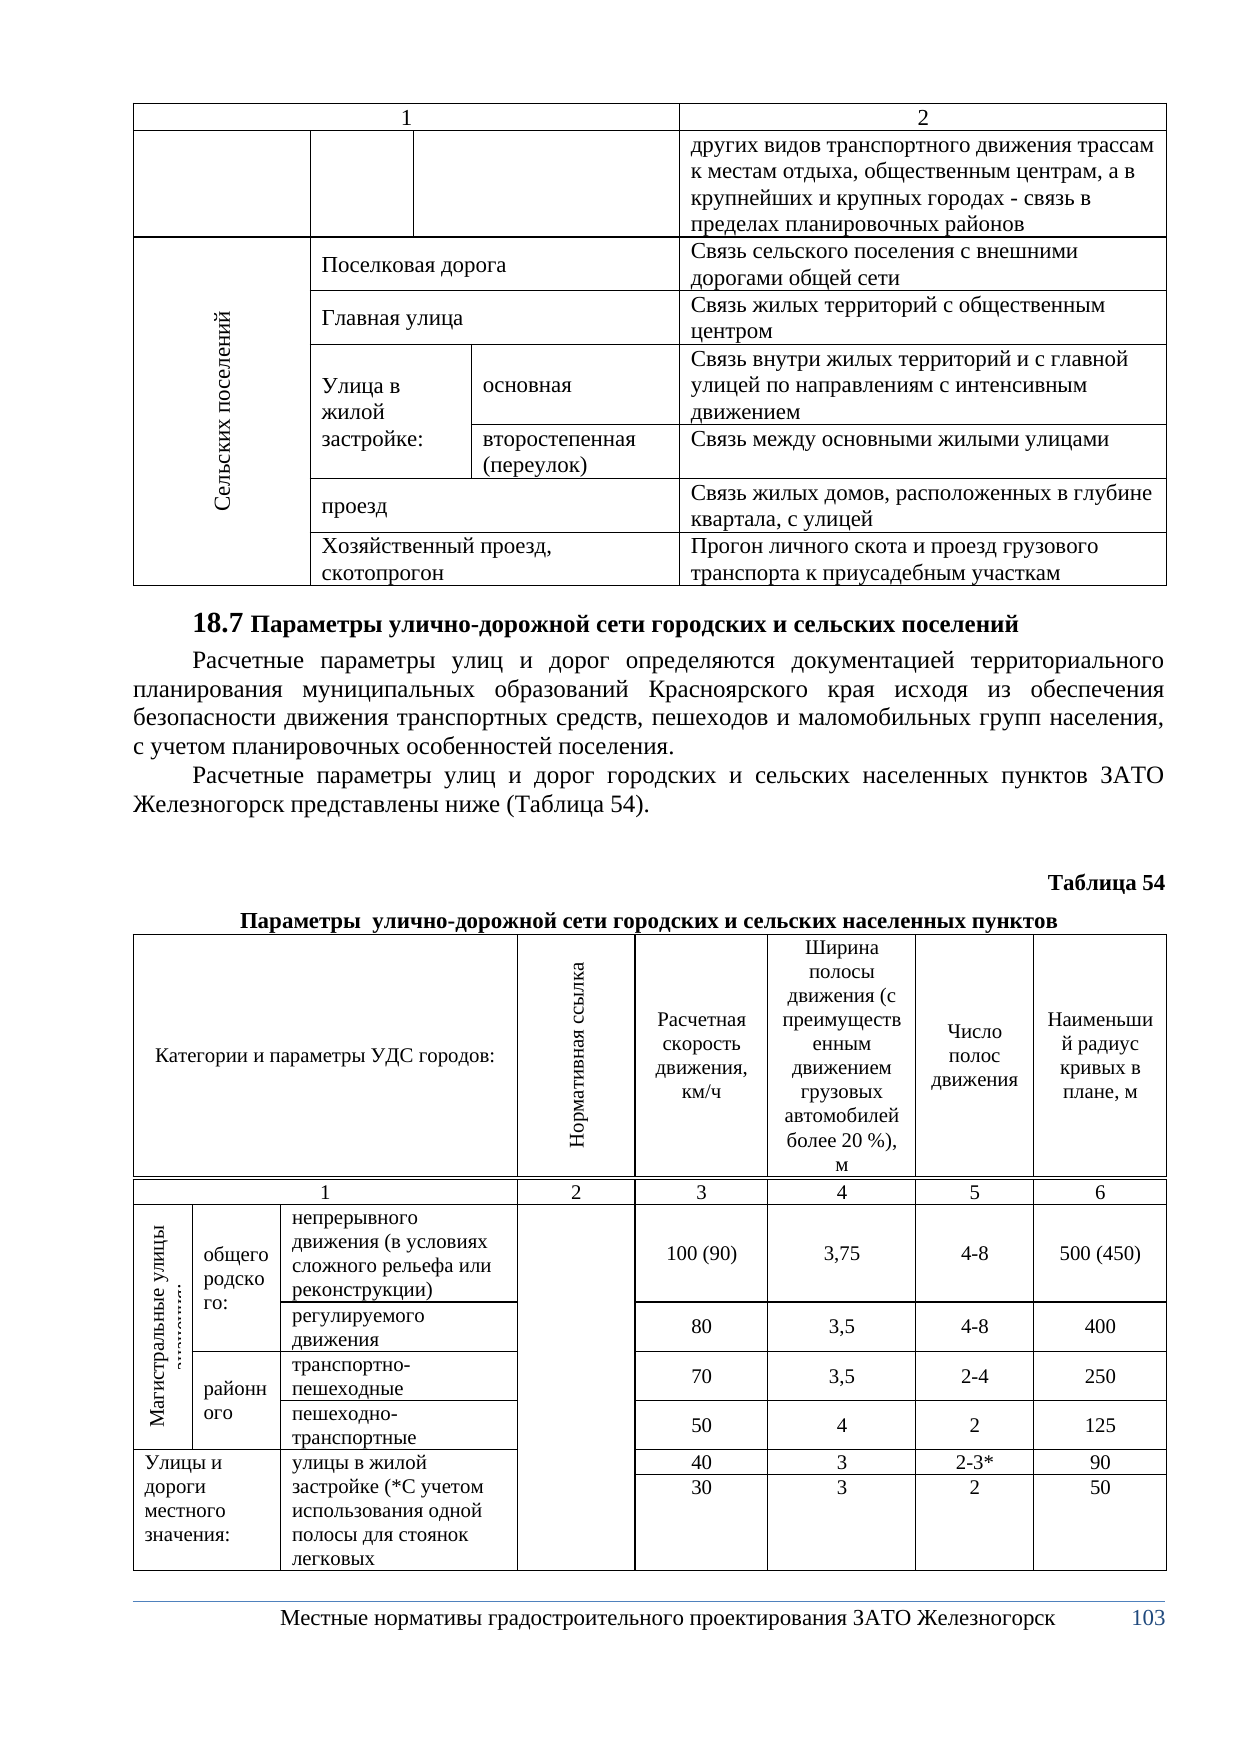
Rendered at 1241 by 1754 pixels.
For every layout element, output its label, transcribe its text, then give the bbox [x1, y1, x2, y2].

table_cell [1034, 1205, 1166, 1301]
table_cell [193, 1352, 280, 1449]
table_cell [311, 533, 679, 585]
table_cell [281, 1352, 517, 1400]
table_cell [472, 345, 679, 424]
text Расчетные параметры улиц и дорог определяются документацией территориального планирования муниципальных образований Красноярского края исходя из обеспечения безопасности движения транспортных средств, пешеходов и маломобильных групп населения, с учетом планировочных особенностей поселения. [133, 645, 1165, 760]
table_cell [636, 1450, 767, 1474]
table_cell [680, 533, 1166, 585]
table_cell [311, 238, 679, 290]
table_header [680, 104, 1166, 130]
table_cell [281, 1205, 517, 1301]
text Расчетные параметры улиц и дорог городских и сельских населенных пунктов ЗАТО Железногорск представлены ниже (Таблица 54). [133, 760, 1165, 817]
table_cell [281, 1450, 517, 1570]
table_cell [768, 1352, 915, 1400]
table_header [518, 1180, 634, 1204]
text Таблица 54 [133, 869, 1165, 895]
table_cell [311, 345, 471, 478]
subtitle Параметры улично-дорожной сети городских и сельских поселений [133, 605, 1165, 639]
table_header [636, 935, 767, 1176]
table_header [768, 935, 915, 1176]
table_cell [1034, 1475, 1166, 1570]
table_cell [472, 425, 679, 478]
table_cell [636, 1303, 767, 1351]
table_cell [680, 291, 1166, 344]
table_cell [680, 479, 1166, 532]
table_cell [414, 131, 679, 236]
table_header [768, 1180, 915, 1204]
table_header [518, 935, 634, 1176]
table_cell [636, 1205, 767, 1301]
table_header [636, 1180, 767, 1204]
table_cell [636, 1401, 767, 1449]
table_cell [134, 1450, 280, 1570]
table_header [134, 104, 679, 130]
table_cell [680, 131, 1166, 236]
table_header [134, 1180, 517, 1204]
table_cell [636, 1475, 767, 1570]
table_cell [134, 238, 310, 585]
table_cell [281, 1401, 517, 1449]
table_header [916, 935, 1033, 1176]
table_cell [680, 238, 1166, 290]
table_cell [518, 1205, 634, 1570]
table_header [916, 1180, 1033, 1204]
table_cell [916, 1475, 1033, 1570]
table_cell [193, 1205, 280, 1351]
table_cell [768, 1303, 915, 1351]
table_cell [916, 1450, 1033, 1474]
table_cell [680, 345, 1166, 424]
text Параметры улично-дорожной сети городских и сельских населенных пунктов [133, 908, 1165, 934]
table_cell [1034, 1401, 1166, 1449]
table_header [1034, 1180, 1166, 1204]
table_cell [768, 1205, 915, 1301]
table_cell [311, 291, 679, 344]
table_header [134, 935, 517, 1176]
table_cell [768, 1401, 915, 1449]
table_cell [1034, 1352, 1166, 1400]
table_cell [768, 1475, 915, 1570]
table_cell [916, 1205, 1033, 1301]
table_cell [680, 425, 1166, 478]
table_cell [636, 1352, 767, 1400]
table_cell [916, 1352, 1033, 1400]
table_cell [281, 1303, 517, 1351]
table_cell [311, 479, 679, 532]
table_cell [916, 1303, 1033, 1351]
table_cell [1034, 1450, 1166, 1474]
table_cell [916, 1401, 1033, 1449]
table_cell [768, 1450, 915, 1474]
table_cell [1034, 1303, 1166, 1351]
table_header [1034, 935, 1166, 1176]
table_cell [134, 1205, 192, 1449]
